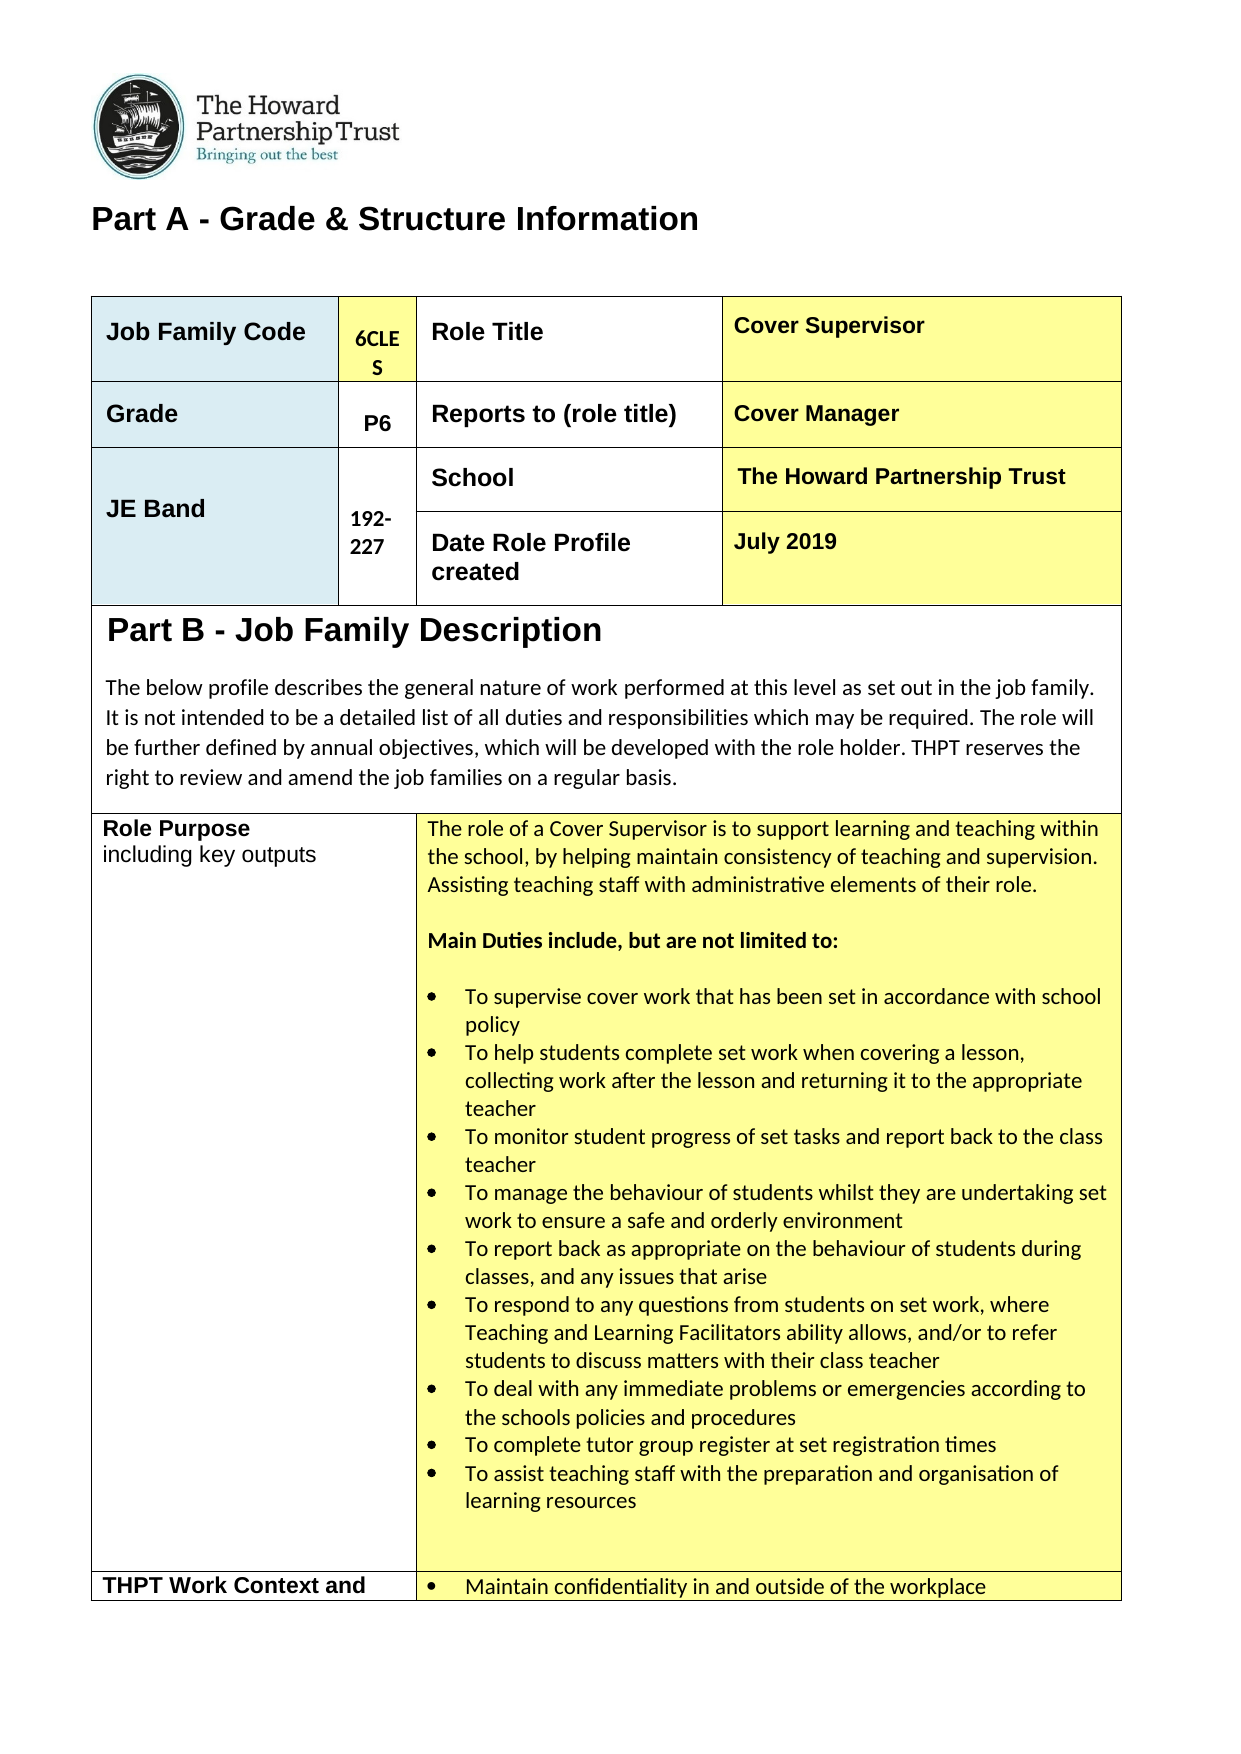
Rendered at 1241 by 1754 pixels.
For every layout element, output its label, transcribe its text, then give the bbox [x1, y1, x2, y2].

table_cell 192-227 [339, 448, 416, 604]
table_cell Cover Manager [723, 382, 1121, 447]
table_header Cover Supervisor [723, 297, 1121, 381]
table_cell The Howard Partnership Trust [723, 448, 1121, 511]
picture [91, 73, 402, 180]
table_header Job Family Code [92, 297, 338, 381]
table_cell Date Role Profile created [417, 512, 722, 604]
table_cell JE Band [92, 448, 338, 604]
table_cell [92, 1572, 416, 1600]
table_header Role Title [417, 297, 722, 381]
table_cell P6 [339, 382, 416, 447]
text Part A - Grade & Structure Information [91, 199, 1090, 237]
table_cell School [417, 448, 722, 511]
table_cell Reports to (role title) [417, 382, 722, 447]
table_cell Part B - Job Family Description The below profile describes the general nature of work performed at this level as set out in the job family. It is not intended to be a detailed list of all duties and responsibilities which may be required. The role will be further defined by annual objectives, which will be developed with the role holder. THPT reserves the right to review and amend the job families on a regular basis. [92, 606, 1121, 813]
table_cell July 2019 [723, 512, 1121, 604]
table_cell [417, 1572, 1121, 1600]
table_header 6CLES [339, 297, 416, 381]
table_cell The role of a Cover Supervisor is to support learning and teaching within the school, by helping maintain consistency of teaching and supervision. Assisting teaching staff with administrative elements of their role. Main Duties include, but are not limited to: To supervise cover work that has been set in accordance with school policy To help students complete set work when covering a lesson, collecting work after the lesson and returning it to the appropriate teacher To monitor student progress of set tasks and report back to the class teacher To manage the behaviour of students whilst they are undertaking set work to ensure a safe and orderly environment To report back as appropriate on the behaviour of students during classes, and any issues that arise To respond to any questions from students on set work, where Teaching and Learning Facilitators ability allows, and/or to refer students to discuss matters with their class teacher To deal with any immediate problems or emergencies according to the schools policies and procedures To complete tutor group register at set registration times To assist teaching staff with the preparation and organisation of learning resources [417, 814, 1121, 1571]
table_cell Role Purpose including key outputs [92, 814, 416, 1571]
table_cell Grade [92, 382, 338, 447]
